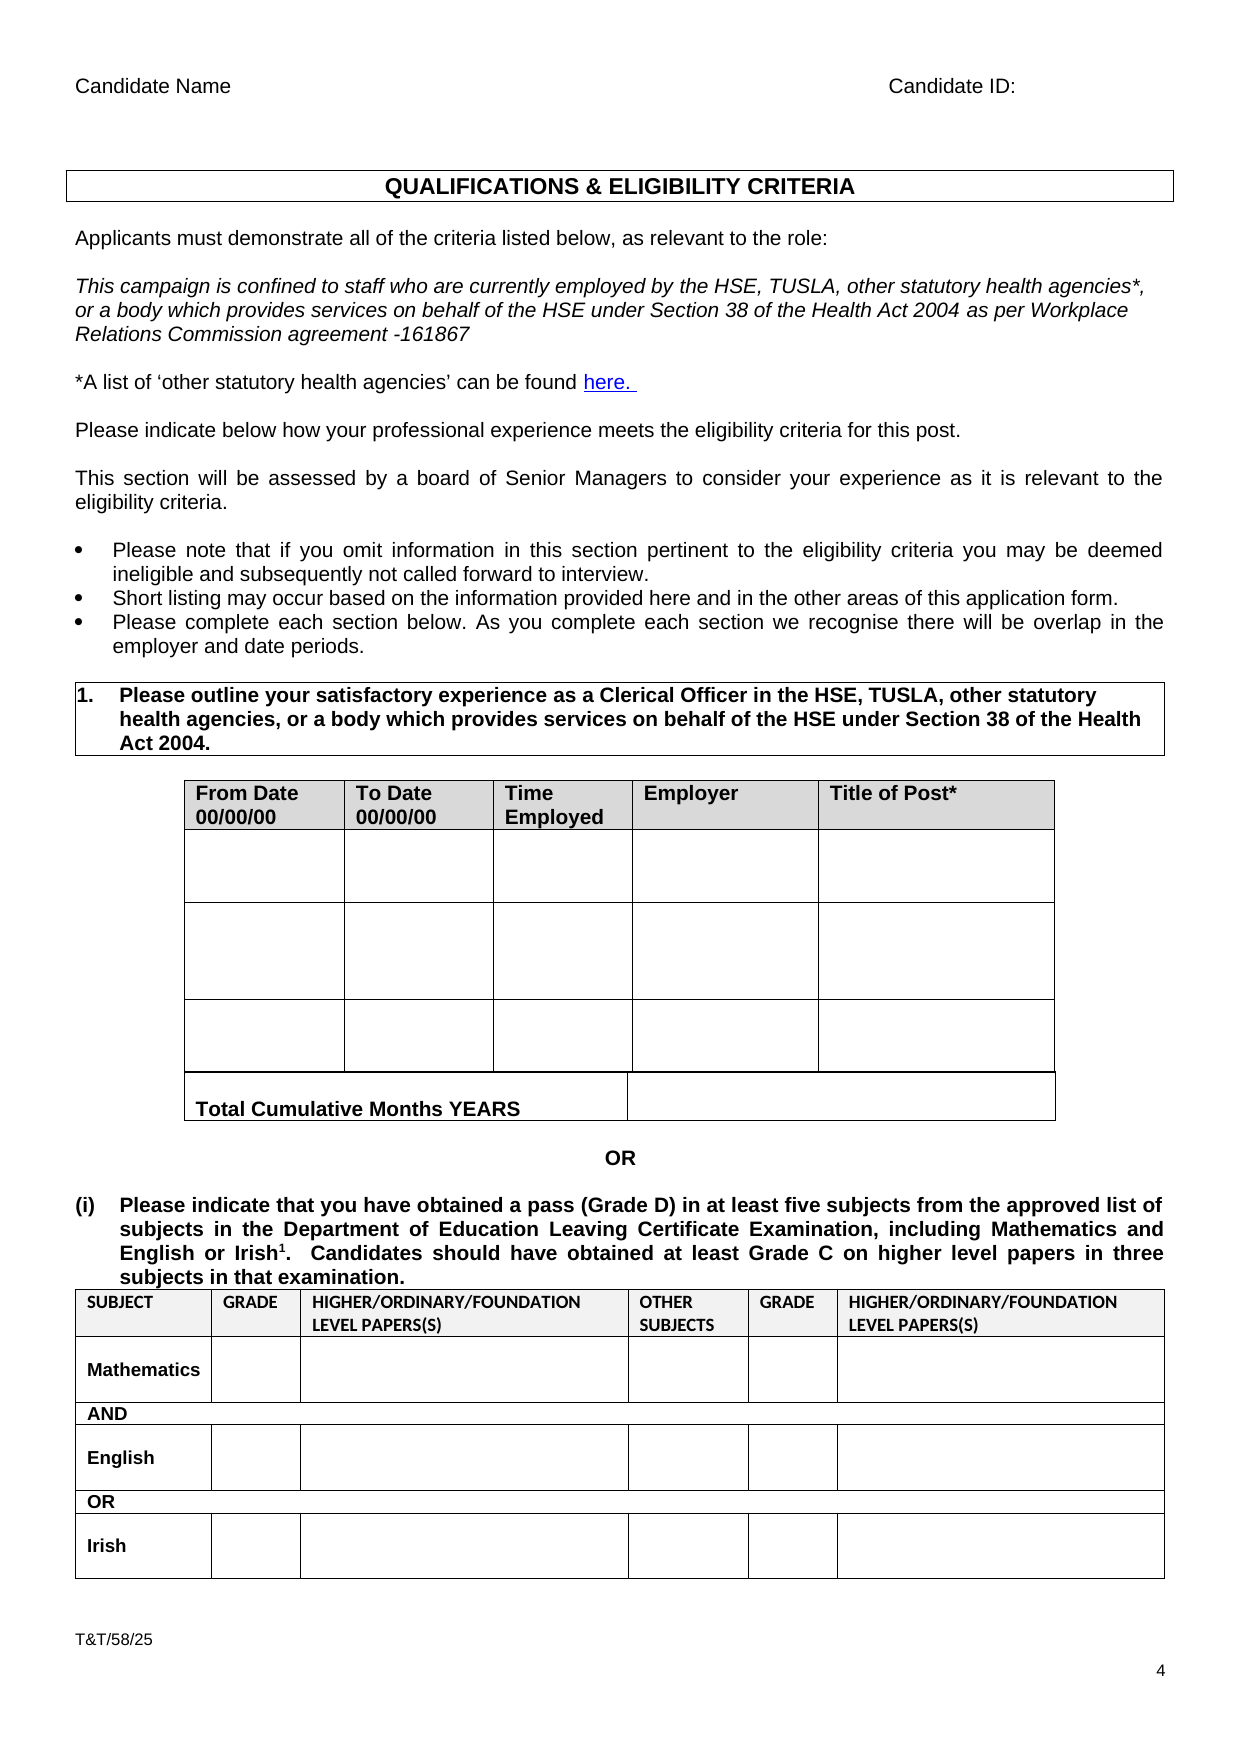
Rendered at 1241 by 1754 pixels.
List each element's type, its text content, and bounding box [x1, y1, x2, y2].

text QUALIFICATIONS & ELIGIBILITY CRITERIA [67, 171, 1173, 201]
table_cell [838, 1514, 1164, 1578]
table_header Employer [633, 781, 818, 829]
text Applicants must demonstrate all of the criteria listed below, as relevant to the role: [75, 226, 1165, 250]
table_cell [185, 830, 344, 902]
table_cell [494, 903, 632, 998]
table_cell [301, 1337, 628, 1402]
table_header Title of Post* [819, 781, 1054, 829]
table_header GRADE [212, 1290, 300, 1336]
list Please note that if you omit information in this section pertinent to the eligibility criteria you may be deemed ineligible and subsequently not called forward to interview. [75, 538, 1165, 586]
table_cell [838, 1337, 1164, 1402]
text *A list of ‘other statutory health agencies’ can be found . [75, 370, 1165, 394]
table_cell [629, 1337, 748, 1402]
table_cell Total Cumulative Months YEARS [185, 1073, 627, 1120]
table_cell [345, 830, 493, 902]
table_cell [185, 903, 344, 998]
table_header Please outline your satisfactory experience as a Clerical Officer in the HSE, TUSLA, other statutory health agencies, or a body which provides services on behalf of the HSE under Section 38 of the Health Act 2004. [76, 683, 1164, 755]
table_header HIGHER/ORDINARY/FOUNDATION LEVEL PAPERS(S) [838, 1290, 1164, 1336]
text This section will be assessed by a board of Senior Managers to consider your experience as it is relevant to the eligibility criteria. [75, 466, 1165, 514]
table_cell [345, 903, 493, 998]
table_cell [838, 1425, 1164, 1490]
list Please complete each section below. As you complete each section we recognise there will be overlap in the employer and date periods. [75, 610, 1165, 658]
text This campaign is confined to staff who are currently employed by the HSE, TUSLA, other statutory health agencies*, or a body which provides services on behalf of the HSE under Section 38 of the Health Act 2004 as per Workplace Relations Commission agreement -161867 [75, 274, 1165, 346]
table_cell [301, 1514, 628, 1578]
table_cell [628, 1073, 1055, 1120]
table_cell [212, 1514, 300, 1578]
table_cell [629, 1514, 748, 1578]
table_cell [212, 1425, 300, 1490]
table_cell [633, 903, 818, 998]
table_header From Date 00/00/00 [185, 781, 344, 829]
table_cell [819, 1000, 1054, 1071]
table_cell [633, 830, 818, 902]
table_cell [301, 1425, 628, 1490]
table_header GRADE [749, 1290, 837, 1336]
table_cell [749, 1514, 837, 1578]
table_cell [749, 1337, 837, 1402]
table_cell [212, 1337, 300, 1402]
table_cell [633, 1000, 818, 1071]
table_cell [819, 903, 1054, 998]
text OR [75, 1145, 1165, 1169]
text Please indicate below how your professional experience meets the eligibility criteria for this post. [75, 418, 1165, 442]
table_cell English [76, 1425, 211, 1490]
table_header Time Employed [494, 781, 632, 829]
table_header OTHER SUBJECTS [629, 1290, 748, 1336]
table_cell AND [76, 1403, 1164, 1424]
table_cell [185, 1000, 344, 1071]
table_cell Irish [76, 1514, 211, 1578]
table_cell [345, 1000, 493, 1071]
table_header HIGHER/ORDINARY/FOUNDATION LEVEL PAPERS(S) [301, 1290, 628, 1336]
table_cell [494, 1000, 632, 1071]
table_header To Date 00/00/00 [345, 781, 493, 829]
list Please indicate that you have obtained a pass (Grade D) in at least five subjects from the approved list of subjects in the Department of Education Leaving Certificate Examination, including Mathematics and English or Irish1. Candidates should have obtained at least Grade C on higher level papers in three subjects in that examination. [75, 1193, 1165, 1289]
list Short listing may occur based on the information provided here and in the other areas of this application form. [75, 586, 1165, 610]
table_cell OR [76, 1491, 1164, 1513]
table_cell [749, 1425, 837, 1490]
table_cell Mathematics [76, 1337, 211, 1402]
table_cell [819, 830, 1054, 902]
table_cell [494, 830, 632, 902]
table_header SUBJECT [76, 1290, 211, 1336]
table_cell [629, 1425, 748, 1490]
